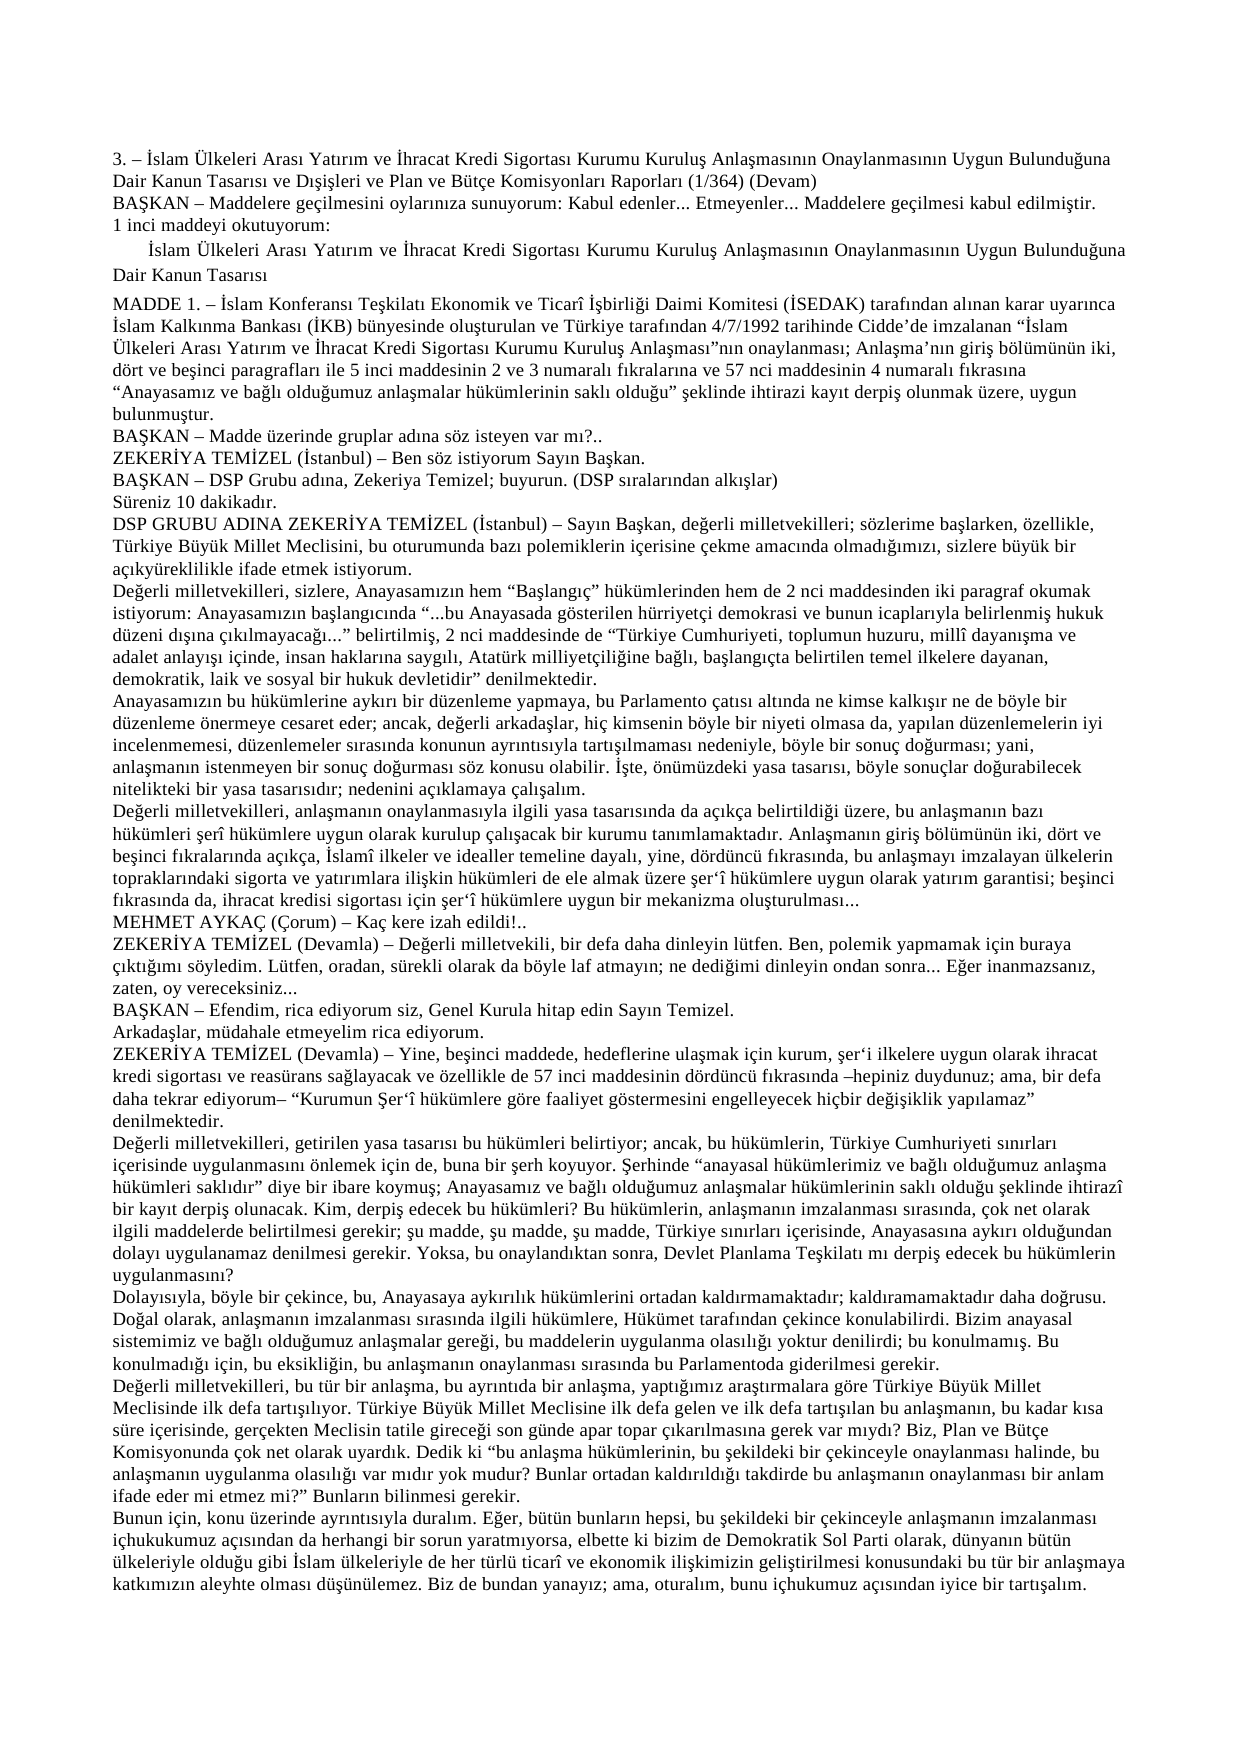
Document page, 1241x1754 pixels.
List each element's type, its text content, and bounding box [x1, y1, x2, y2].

text Değerli milletvekilleri, getirilen yasa tasarısı bu hükümleri belirtiyor; ancak, bu hükümlerin, Türkiye Cumhuriyeti sınırları içerisinde uygulanmasını önlemek için de, buna bir şerh koyuyor. Şerhinde “anayasal hükümlerimiz ve bağlı olduğumuz anlaşma hükümleri saklıdır” diye bir ibare koymuş; Anayasamız ve bağlı olduğumuz anlaşmalar hükümlerinin saklı olduğu şeklinde ihtirazî bir kayıt derpiş olunacak. Kim, derpiş edecek bu hükümleri? Bu hükümlerin, anlaşmanın imzalanması sırasında, çok net olarak ilgili maddelerde belirtilmesi gerekir; şu madde, şu madde, şu madde, Türkiye sınırları içerisinde, Anayasasına aykırı olduğundan dolayı uygulanamaz denilmesi gerekir. Yoksa, bu onaylandıktan sonra, Devlet Planlama Teşkilatı mı derpiş edecek bu hükümlerin uygulanmasını? [112, 1131, 1128, 1286]
text MEHMET AYKAÇ (Çorum) – Kaç kere izah edildi!.. [112, 910, 1128, 932]
text İslam Ülkeleri Arası Yatırım ve İhracat Kredi Sigortası Kurumu Kuruluş Anlaşmasının Onaylanmasının Uygun Bulunduğuna Dair Kanun Tasarısı [112, 236, 1128, 286]
text BAŞKAN – DSP Grubu adına, Zekeriya Temizel; buyurun. (DSP sıralarından alkışlar) [112, 468, 1128, 491]
text DSP GRUBU ADINA ZEKERİYA TEMİZEL (İstanbul) – Sayın Başkan, değerli milletvekilleri; sözlerime başlarken, özellikle, Türkiye Büyük Millet Meclisini, bu oturumunda bazı polemiklerin içerisine çekme amacında olmadığımızı, sizlere büyük bir açıkyüreklilikle ifade etmek istiyorum. [112, 513, 1128, 579]
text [112, 1506, 1128, 1595]
text Değerli milletvekilleri, bu tür bir anlaşma, bu ayrıntıda bir anlaşma, yaptığımız araştırmalara göre Türkiye Büyük Millet Meclisinde ilk defa tartışılıyor. Türkiye Büyük Millet Meclisine ilk defa gelen ve ilk defa tartışılan bu anlaşmanın, bu kadar kısa süre içerisinde, gerçekten Meclisin tatile gireceği son günde apar topar çıkarılmasına gerek var mıydı? Biz, Plan ve Bütçe Komisyonunda çok net olarak uyardık. Dedik ki “bu anlaşma hükümlerinin, bu şekildeki bir çekinceyle onaylanması halinde, bu anlaşmanın uygulanma olasılığı var mıdır yok mudur? Bunlar ortadan kaldırıldığı takdirde bu anlaşmanın onaylanması bir anlam ifade eder mi etmez mi?” Bunların bilinmesi gerekir. [112, 1374, 1128, 1506]
text 3. – İslam Ülkeleri Arası Yatırım ve İhracat Kredi Sigortası Kurumu Kuruluş Anlaşmasının Onaylanmasının Uygun Bulunduğuna Dair Kanun Tasarısı ve Dışişleri ve Plan ve Bütçe Komisyonları Raporları (1/364) (Devam) [112, 148, 1128, 192]
text Değerli milletvekilleri, sizlere, Anayasamızın hem “Başlangıç” hükümlerinden hem de 2 nci maddesinden iki paragraf okumak istiyorum: Anayasamızın başlangıcında “...bu Anayasada gösterilen hürriyetçi demokrasi ve bunun icaplarıyla belirlenmiş hukuk düzeni dışına çıkılmayacağı...” belirtilmiş, 2 nci maddesinde de “Türkiye Cumhuriyeti, toplumun huzuru, millî dayanışma ve adalet anlayışı içinde, insan haklarına saygılı, Atatürk milliyetçiliğine bağlı, başlangıçta belirtilen temel ilkelere dayanan, demokratik, laik ve sosyal bir hukuk devletidir” denilmektedir. [112, 579, 1128, 689]
text Dolayısıyla, böyle bir çekince, bu, Anayasaya aykırılık hükümlerini ortadan kaldırmamaktadır; kaldıramamaktadır daha doğrusu. Doğal olarak, anlaşmanın imzalanması sırasında ilgili hükümlere, Hükümet tarafından çekince konulabilirdi. Bizim anayasal sistemimiz ve bağlı olduğumuz anlaşmalar gereği, bu maddelerin uygulanma olasılığı yoktur denilirdi; bu konulmamış. Bu konulmadığı için, bu eksikliğin, bu anlaşmanın onaylanması sırasında bu Parlamentoda giderilmesi gerekir. [112, 1286, 1128, 1374]
text ZEKERİYA TEMİZEL (Devamla) – Yine, beşinci maddede, hedeflerine ulaşmak için kurum, şer‘i ilkelere uygun olarak ihracat kredi sigortası ve reasürans sağlayacak ve özellikle de 57 inci maddesinin dördüncü fıkrasında –hepiniz duydunuz; ama, bir defa daha tekrar ediyorum– “Kurumun Şer‘î hükümlere göre faaliyet göstermesini engelleyecek hiçbir değişiklik yapılamaz” denilmektedir. [112, 1043, 1128, 1131]
text Değerli milletvekilleri, anlaşmanın onaylanmasıyla ilgili yasa tasarısında da açıkça belirtildiği üzere, bu anlaşmanın bazı hükümleri şerî hükümlere uygun olarak kurulup çalışacak bir kurumu tanımlamaktadır. Anlaşmanın giriş bölümünün iki, dört ve beşinci fıkralarında açıkça, İslamî ilkeler ve idealler temeline dayalı, yine, dördüncü fıkrasında, bu anlaşmayı imzalayan ülkelerin topraklarındaki sigorta ve yatırımlara ilişkin hükümleri de ele almak üzere şer‘î hükümlere uygun olarak yatırım garantisi; beşinci fıkrasında da, ihracat kredisi sigortası için şer‘î hükümlere uygun bir mekanizma oluşturulması... [112, 800, 1128, 910]
text BAŞKAN – Efendim, rica ediyorum siz, Genel Kurula hitap edin Sayın Temizel. [112, 998, 1128, 1021]
text ZEKERİYA TEMİZEL (Devamla) – Değerli milletvekili, bir defa daha dinleyin lütfen. Ben, polemik yapmamak için buraya çıktığımı söyledim. Lütfen, oradan, sürekli olarak da böyle laf atmayın; ne dediğimi dinleyin ondan sonra... Eğer inanmazsanız, zaten, oy vereceksiniz... [112, 932, 1128, 998]
text Süreniz 10 dakikadır. [112, 491, 1128, 513]
text MADDE 1. – İslam Konferansı Teşkilatı Ekonomik ve Ticarî İşbirliği Daimi Komitesi (İSEDAK) tarafından alınan karar uyarınca İslam Kalkınma Bankası (İKB) bünyesinde oluşturulan ve Türkiye tarafından 4/7/1992 tarihinde Cidde’de imzalanan “İslam Ülkeleri Arası Yatırım ve İhracat Kredi Sigortası Kurumu Kuruluş Anlaşması”nın onaylanması; Anlaşma’nın giriş bölümünün iki, dört ve beşinci paragrafları ile 5 inci maddesinin 2 ve 3 numaralı fıkralarına ve 57 nci maddesinin 4 numaralı fıkrasına “Anayasamız ve bağlı olduğumuz anlaşmalar hükümlerinin saklı olduğu” şeklinde ihtirazi kayıt derpiş olunmak üzere, uygun bulunmuştur. [112, 292, 1128, 424]
text ZEKERİYA TEMİZEL (İstanbul) – Ben söz istiyorum Sayın Başkan. [112, 446, 1128, 468]
text Anayasamızın bu hükümlerine aykırı bir düzenleme yapmaya, bu Parlamento çatısı altında ne kimse kalkışır ne de böyle bir düzenleme önermeye cesaret eder; ancak, değerli arkadaşlar, hiç kimsenin böyle bir niyeti olmasa da, yapılan düzenlemelerin iyi incelenmemesi, düzenlemeler sırasında konunun ayrıntısıyla tartışılmaması nedeniyle, böyle bir sonuç doğurması; yani, anlaşmanın istenmeyen bir sonuç doğurması söz konusu olabilir. İşte, önümüzdeki yasa tasarısı, böyle sonuçlar doğurabilecek nitelikteki bir yasa tasarısıdır; nedenini açıklamaya çalışalım. [112, 689, 1128, 800]
text Arkadaşlar, müdahale etmeyelim rica ediyorum. [112, 1021, 1128, 1043]
text 1 inci maddeyi okutuyorum: [112, 214, 1128, 236]
text BAŞKAN – Madde üzerinde gruplar adına söz isteyen var mı?.. [112, 424, 1128, 446]
text BAŞKAN – Maddelere geçilmesini oylarınıza sunuyorum: Kabul edenler... Etmeyenler... Maddelere geçilmesi kabul edilmiştir. [112, 192, 1128, 214]
